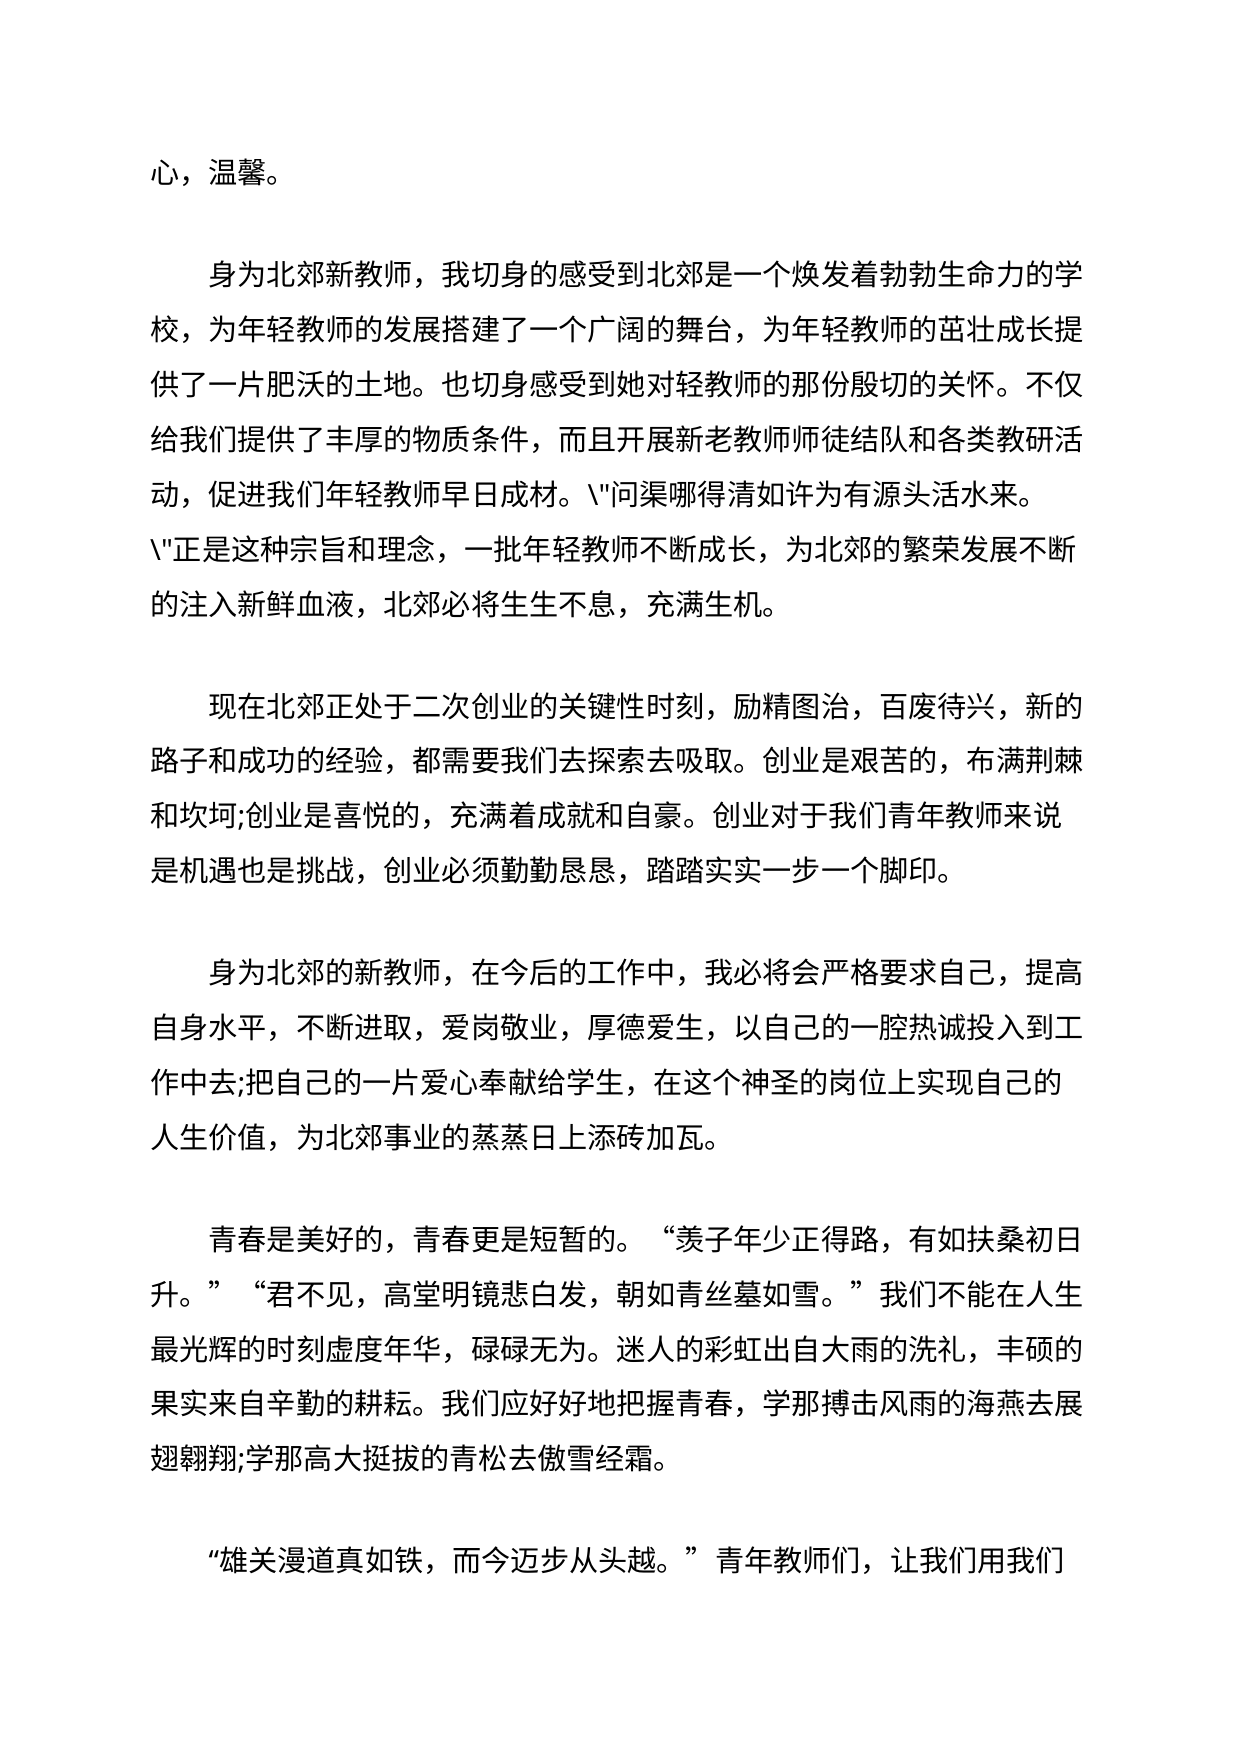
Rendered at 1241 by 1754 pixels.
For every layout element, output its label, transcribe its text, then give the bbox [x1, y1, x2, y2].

text 身为北郊的新教师，在今后的工作中，我必将会严格要求自己，提高自身水平，不断进取，爱岗敬业，厚德爱生，以自己的一腔热诚投入到工作中去;把自己的一片爱心奉献给学生，在这个神圣的岗位上实现自己的人生价值，为北郊事业的蒸蒸日上添砖加瓦。 [150, 950, 1090, 1157]
text 现在北郊正处于二次创业的关键性时刻，励精图治，百废待兴，新的路子和成功的经验，都需要我们去探索去吸取。创业是艰苦的，布满荆棘和坎坷;创业是喜悦的，充满着成就和自豪。创业对于我们青年教师来说是机遇也是挑战，创业必须勤勤恳恳，踏踏实实一步一个脚印。 [150, 683, 1090, 890]
text 身为北郊新教师，我切身的感受到北郊是一个焕发着勃勃生命力的学校，为年轻教师的发展搭建了一个广阔的舞台，为年轻教师的茁壮成长提供了一片肥沃的土地。也切身感受到她对轻教师的那份殷切的关怀。不仅给我们提供了丰厚的物质条件，而且开展新老教师师徒结队和各类教研活动，促进我们年轻教师早日成材。\"问渠哪得清如许为有源头活水来。\"正是这种宗旨和理念，一批年轻教师不断成长，为北郊的繁荣发展不断的注入新鲜血液，北郊必将生生不息，充满生机。 [150, 252, 1090, 624]
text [150, 150, 1090, 192]
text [150, 1538, 1090, 1580]
text 青春是美好的，青春更是短暂的。“羡子年少正得路，有如扶桑初日升。”“君不见，高堂明镜悲白发，朝如青丝墓如雪。”我们不能在人生最光辉的时刻虚度年华，碌碌无为。迷人的彩虹出自大雨的洗礼，丰硕的果实来自辛勤的耕耘。我们应好好地把握青春，学那搏击风雨的海燕去展翅翱翔;学那高大挺拔的青松去傲雪经霜。 [150, 1216, 1090, 1478]
